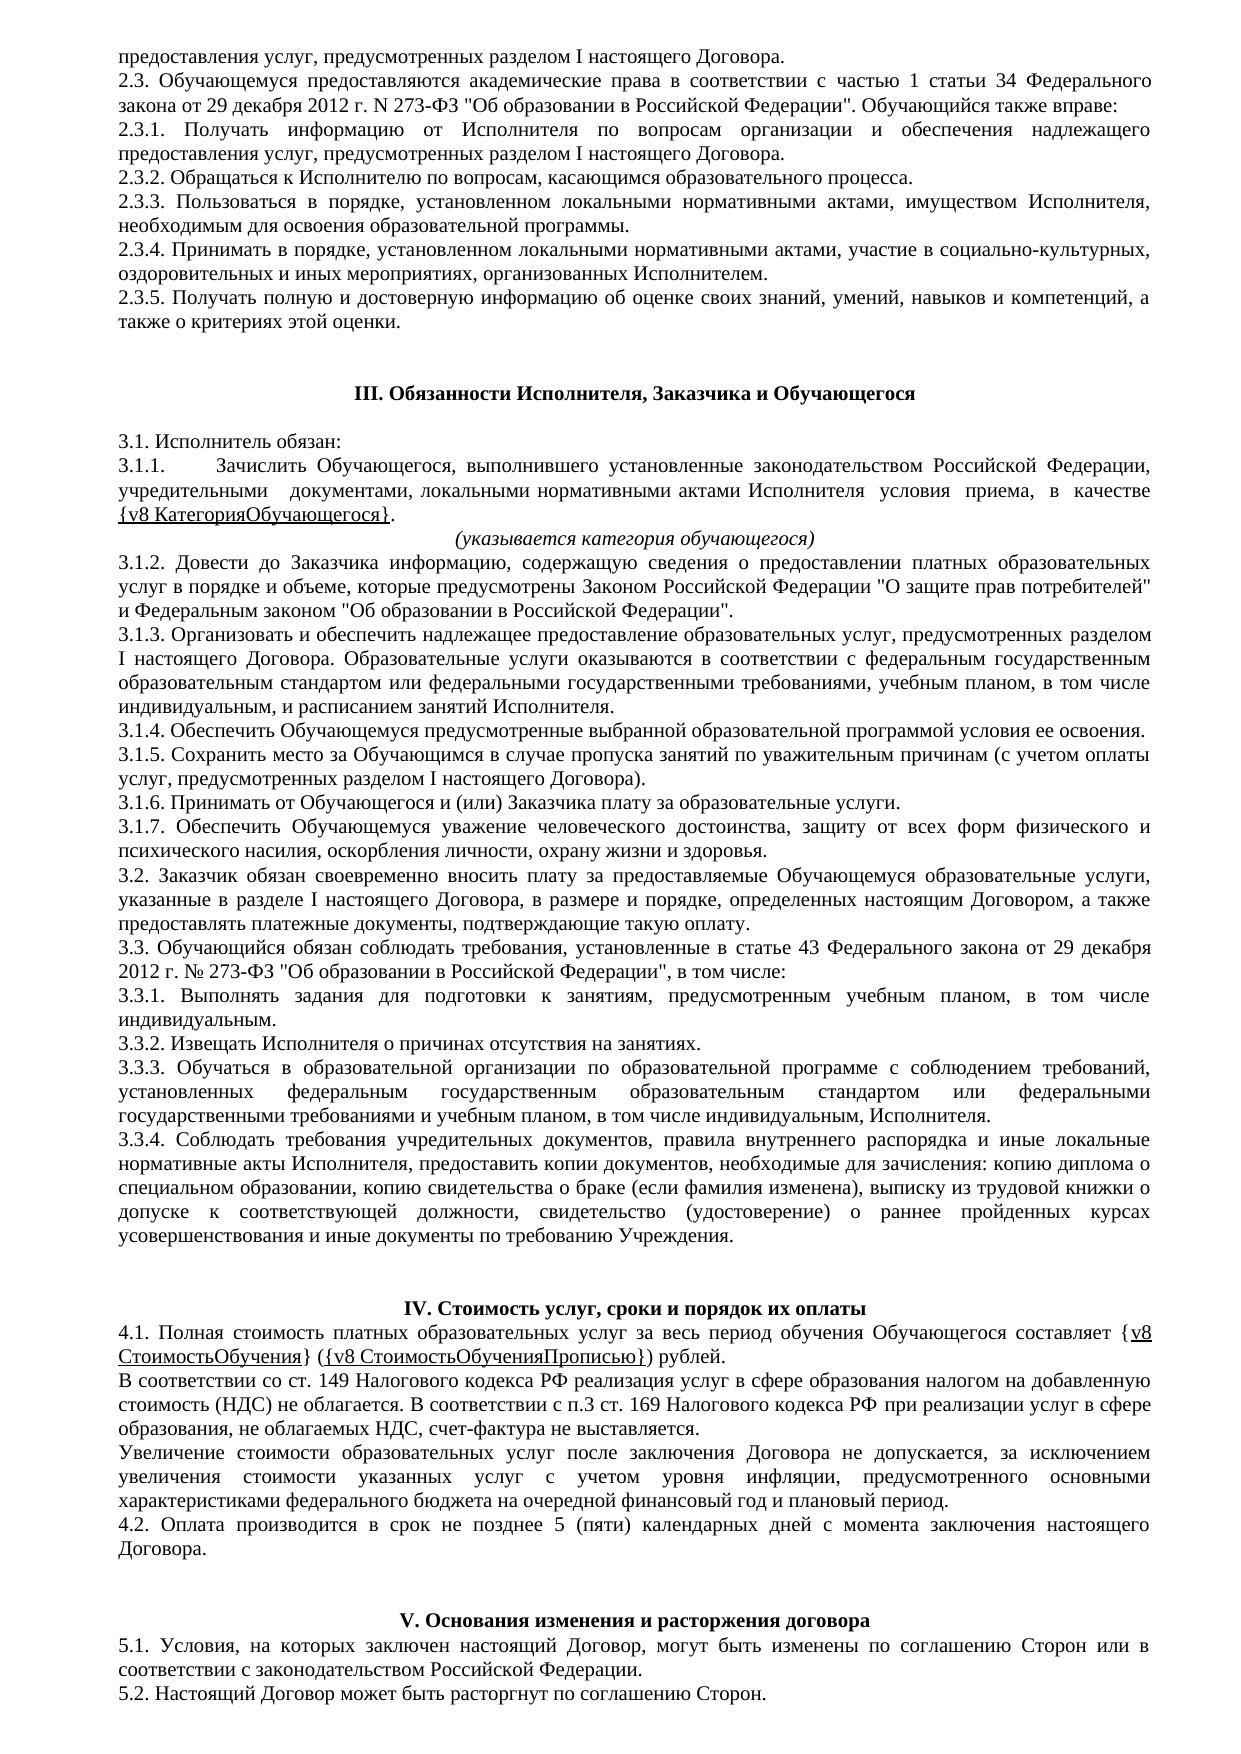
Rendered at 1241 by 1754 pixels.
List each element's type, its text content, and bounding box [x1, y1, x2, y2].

text 2.3.5. Получать полную и достоверную информацию об оценке своих знаний, умений, навыков и компетенций, а также о критериях этой оценки. [118, 285, 1152, 333]
text В соответствии со ст. 149 Налогового кодекса РФ реализация услуг в сфере образования налогом на добавленную стоимость (НДС) не облагается. В соответствии с п.3 ст. 169 Налогового кодекса РФ при реализации услуг в сфере образования, не облагаемых НДС, счет-фактура не выставляется. [118, 1368, 1152, 1440]
text V. Основания изменения и расторжения договора [118, 1608, 1152, 1632]
text 3.1. Исполнитель обязан: [118, 429, 1152, 453]
text 3.1.5. Сохранить место за Обучающимся в случае пропуска занятий по уважительным причинам (с учетом оплаты услуг, предусмотренных разделом I настоящего Договора). [118, 742, 1152, 790]
text IV. Стоимость услуг, сроки и порядок их оплаты [118, 1296, 1152, 1320]
text 3.1.3. Организовать и обеспечить надлежащее предоставление образовательных услуг, предусмотренных разделом I настоящего Договора. Образовательные услуги оказываются в соответствии с федеральным государственным образовательным стандартом или федеральными государственными требованиями, учебным планом, в том числе индивидуальным, и расписанием занятий Исполнителя. [118, 622, 1152, 718]
text 3.3.3. Обучаться в образовательной организации по образовательной программе с соблюдением требований, установленных федеральным государственным образовательным стандартом или федеральными государственными требованиями и учебным планом, в том числе индивидуальным, Исполнителя. [118, 1055, 1152, 1127]
text 4.1. Полная стоимость платных образовательных услуг за весь период обучения Обучающегося составляет {v8 СтоимостьОбучения} ({v8 СтоимостьОбученияПрописью}) рублей. [118, 1320, 1152, 1368]
text 2.3.3. Пользоваться в порядке, установленном локальными нормативными актами, имуществом Исполнителя, необходимым для освоения образовательной программы. [118, 189, 1152, 237]
text 3.1.2. Довести до Заказчика информацию, содержащую сведения о предоставлении платных образовательных услуг в порядке и объеме, которые предусмотрены Законом Российской Федерации "О защите прав потребителей" и Федеральным законом "Об образовании в Российской Федерации". [118, 550, 1152, 622]
text 3.3. Обучающийся обязан соблюдать требования, установленные в статье 43 Федерального закона от 29 декабря 2012 г. № 273-ФЗ "Об образовании в Российской Федерации", в том числе: [118, 935, 1152, 983]
text III. Обязанности Исполнителя, Заказчика и Обучающегося [118, 381, 1152, 405]
text (указывается категория обучающегося) [118, 526, 1152, 550]
text 3.1.7. Обеспечить Обучающемуся уважение человеческого достоинства, защиту от всех форм физического и психического насилия, оскорбления личности, охрану жизни и здоровья. [118, 814, 1152, 862]
text 5.1. Условия, на которых заключен настоящий Договор, могут быть изменены по соглашению Сторон или в соответствии с законодательством Российской Федерации. [118, 1632, 1152, 1681]
text 3.1.4. Обеспечить Обучающемуся предусмотренные выбранной образовательной программой условия ее освоения. [118, 718, 1152, 742]
text 3.3.2. Извещать Исполнителя о причинах отсутствия на занятиях. [118, 1031, 1152, 1055]
text 3.2. Заказчик обязан своевременно вносить плату за предоставляемые Обучающемуся образовательные услуги, указанные в разделе I настоящего Договора, в размере и порядке, определенных настоящим Договором, а также предоставлять платежные документы, подтверждающие такую оплату. [118, 862, 1152, 935]
text 3.1.1. Зачислить Обучающегося, выполнившего установленные законодательством Российской Федерации, учредительными документами, локальными нормативными актами Исполнителя условия приема, в качестве {v8 КатегорияОбучающегося}. [118, 453, 1152, 526]
text Увеличение стоимости образовательных услуг после заключения Договора не допускается, за исключением увеличения стоимости указанных услуг с учетом уровня инфляции, предусмотренного основными характеристиками федерального бюджета на очередной финансовый год и плановый период. [118, 1440, 1152, 1512]
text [118, 44, 1152, 68]
text 3.3.1. Выполнять задания для подготовки к занятиям, предусмотренным учебным планом, в том числе индивидуальным. [118, 983, 1152, 1031]
text 2.3.1. Получать информацию от Исполнителя по вопросам организации и обеспечения надлежащего предоставления услуг, предусмотренных разделом I настоящего Договора. [118, 117, 1152, 165]
text 3.1.6. Принимать от Обучающегося и (или) Заказчика плату за образовательные услуги. [118, 790, 1152, 814]
text 5.2. Настоящий Договор может быть расторгнут по соглашению Сторон. [118, 1681, 1152, 1705]
text 2.3.4. Принимать в порядке, установленном локальными нормативными актами, участие в социально-культурных, оздоровительных и иных мероприятиях, организованных Исполнителем. [118, 237, 1152, 285]
text 2.3.2. Обращаться к Исполнителю по вопросам, касающимся образовательного процесса. [118, 165, 1152, 189]
text 3.3.4. Соблюдать требования учредительных документов, правила внутреннего распорядка и иные локальные нормативные акты Исполнителя, предоставить копии документов, необходимые для зачисления: копию диплома о специальном образовании, копию свидетельства о браке (если фамилия изменена), выписку из трудовой книжки о допуске к соответствующей должности, свидетельство (удостоверение) о раннее пройденных курсах усовершенствования и иные документы по требованию Учреждения. [118, 1127, 1152, 1247]
text 2.3. Обучающемуся предоставляются академические права в соответствии с частью 1 статьи 34 Федерального закона от 29 декабря 2012 г. N 273-ФЗ "Об образовании в Российской Федерации". Обучающийся также вправе: [118, 68, 1152, 117]
text 4.2. Оплата производится в срок не позднее 5 (пяти) календарных дней с момента заключения настоящего Договора. [118, 1512, 1152, 1560]
